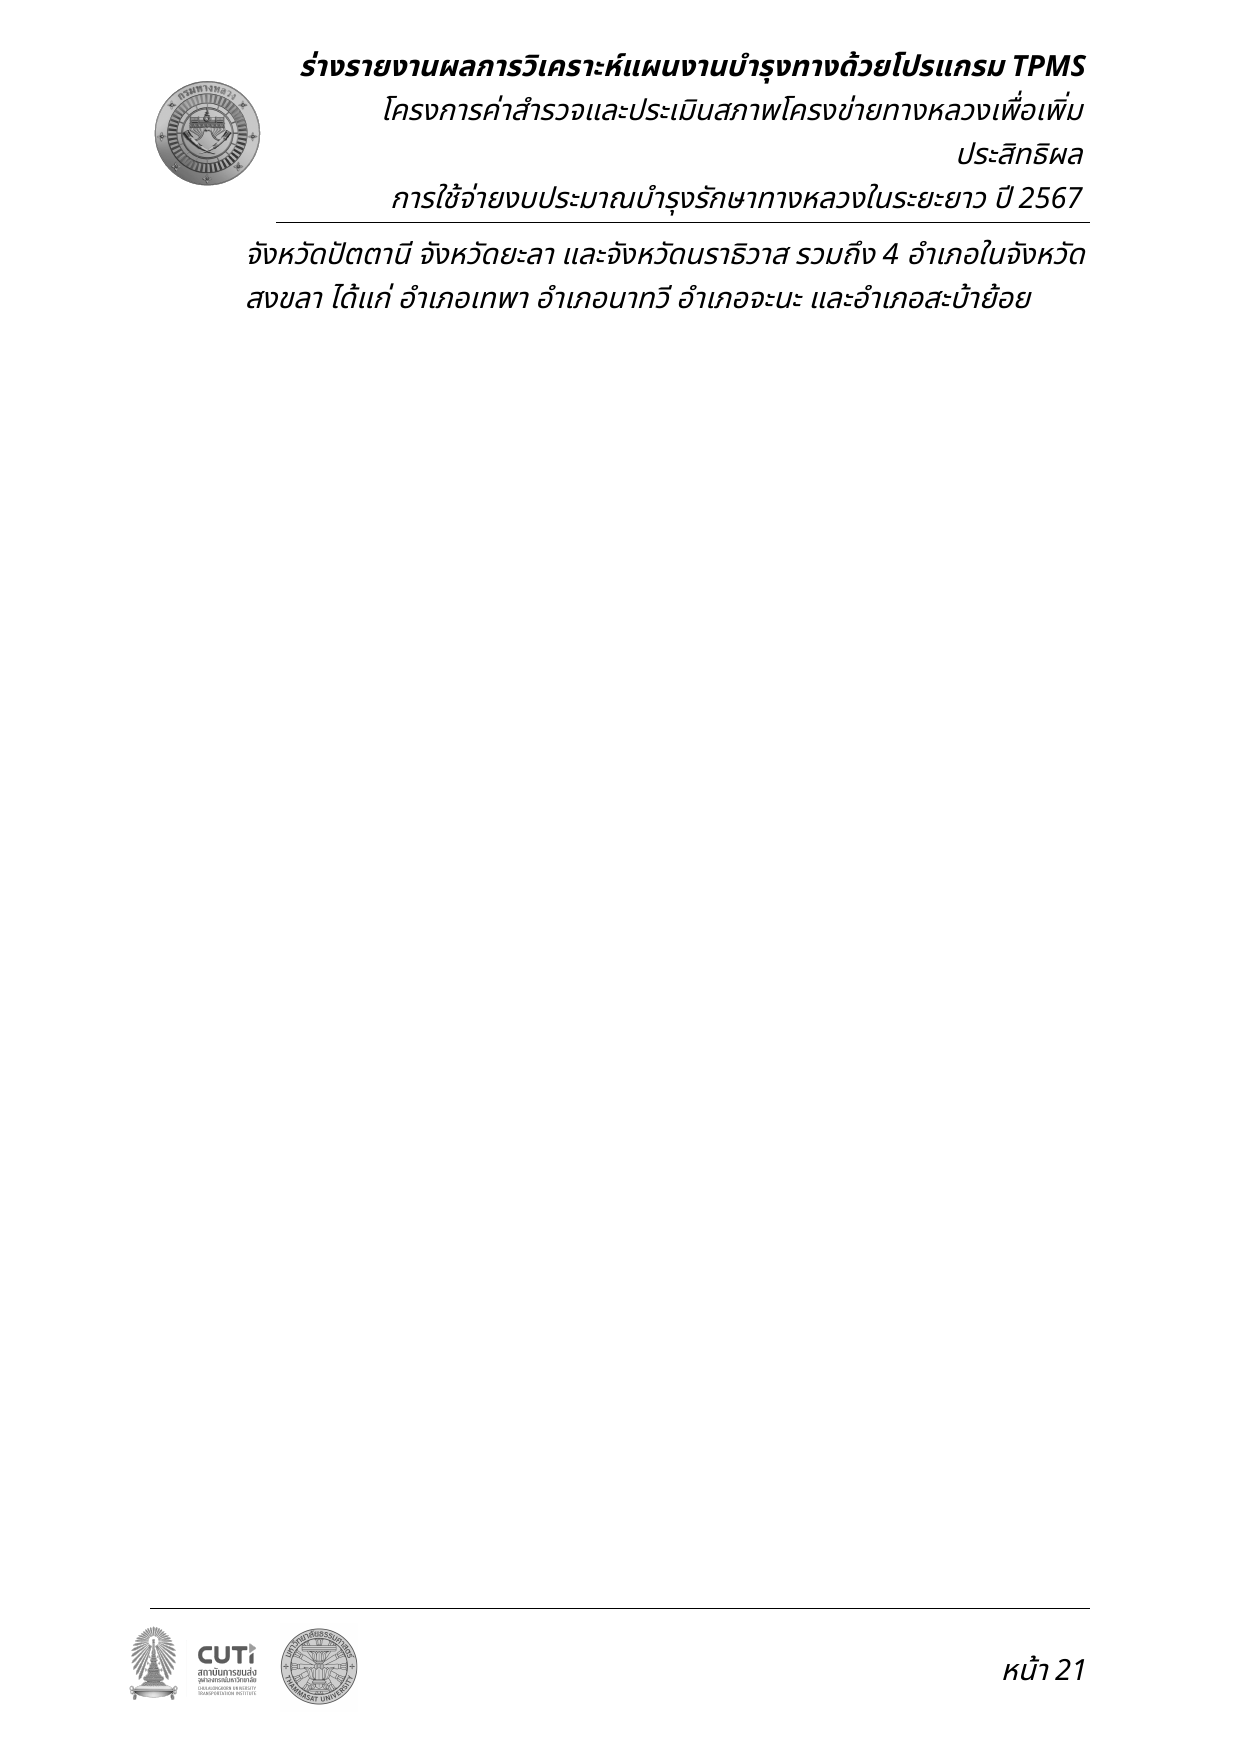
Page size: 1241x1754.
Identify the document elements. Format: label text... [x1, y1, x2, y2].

picture [110, 1617, 275, 1707]
picture [154, 80, 261, 186]
